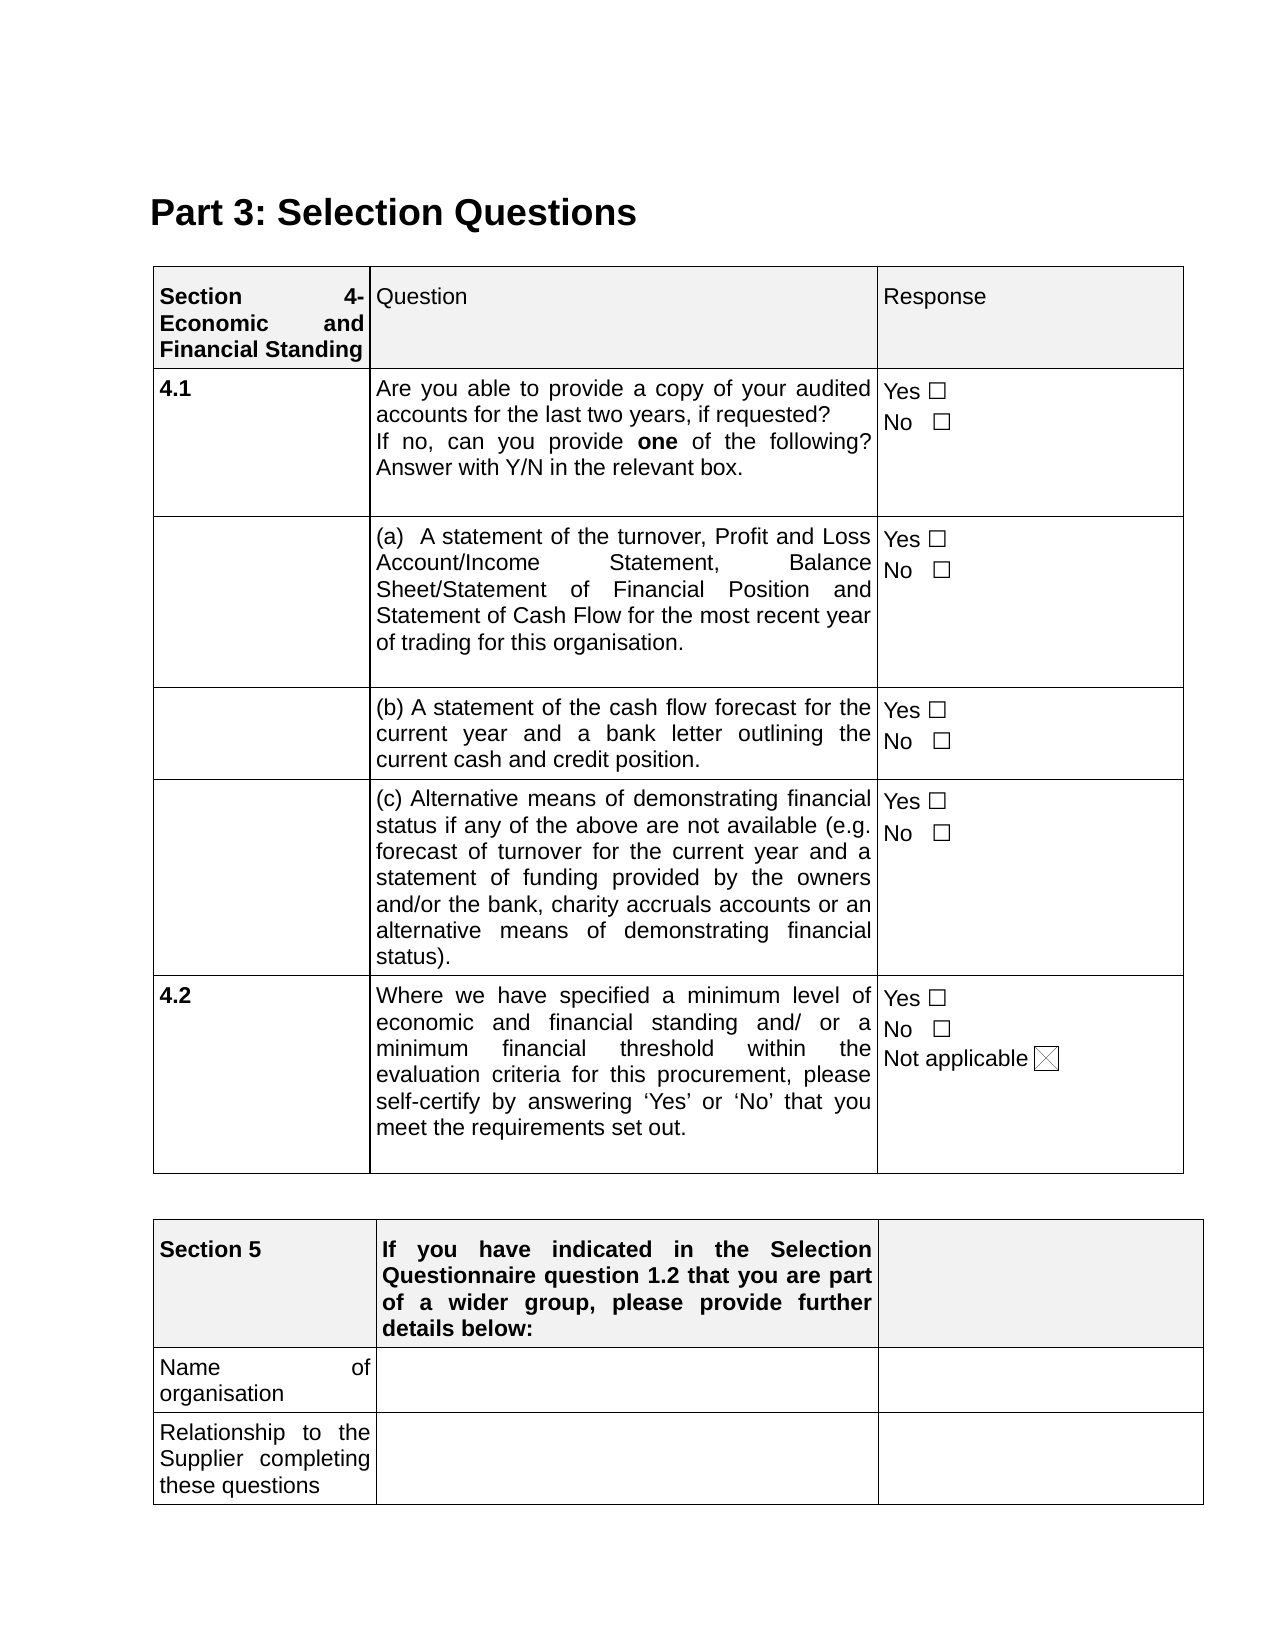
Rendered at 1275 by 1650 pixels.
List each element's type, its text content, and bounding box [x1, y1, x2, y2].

table_cell Yes ☐ No ☐ Not applicable [878, 976, 1183, 1172]
table_header Section 4- Economic and Financial Standing [154, 267, 369, 368]
table_cell [154, 688, 369, 778]
table_header [879, 1220, 1203, 1347]
table_cell Relationship to the Supplier completing these questions [154, 1413, 376, 1504]
table_cell 4.2 [154, 976, 369, 1172]
table_cell Yes ☐ No ☐ [878, 688, 1183, 778]
table_cell [377, 1348, 878, 1412]
table_header If you have indicated in the Selection Questionnaire question 1.2 that you are part of a wider group, please provide further details below: [377, 1220, 878, 1347]
text Part 3: Selection Questions [150, 190, 1037, 233]
table_cell Name of organisation [154, 1348, 376, 1412]
table_cell [879, 1413, 1203, 1504]
table_cell [377, 1413, 878, 1504]
table_cell [154, 780, 369, 975]
table_cell [879, 1348, 1203, 1412]
table_cell Where we have specified a minimum level of economic and financial standing and/ or a minimum financial threshold within the evaluation criteria for this procurement, please self-certify by answering ‘Yes’ or ‘No’ that you meet the requirements set out. [371, 976, 877, 1172]
table_cell Are you able to provide a copy of your audited accounts for the last two years, if requested? If no, can you provide one of the following? Answer with Y/N in the relevant box. [371, 369, 877, 516]
table_cell [154, 517, 369, 687]
table_cell Yes ☐ No ☐ [878, 517, 1183, 687]
table_header Section 5 [154, 1220, 376, 1347]
table_cell Yes ☐ No ☐ [878, 369, 1183, 516]
table_cell Yes ☐ No ☐ [878, 780, 1183, 975]
table_cell (a) A statement of the turnover, Profit and Loss Account/Income Statement, Balance Sheet/Statement of Financial Position and Statement of Cash Flow for the most recent year of trading for this organisation. [371, 517, 877, 687]
table_cell (c) Alternative means of demonstrating financial status if any of the above are not available (e.g. forecast of turnover for the current year and a statement of funding provided by the owners and/or the bank, charity accruals accounts or an alternative means of demonstrating financial status). [371, 780, 877, 975]
table_cell (b) A statement of the cash flow forecast for the current year and a bank letter outlining the current cash and credit position. [371, 688, 877, 778]
table_header Response [878, 267, 1183, 368]
table_cell 4.1 [154, 369, 369, 516]
table_header Question [371, 267, 877, 368]
